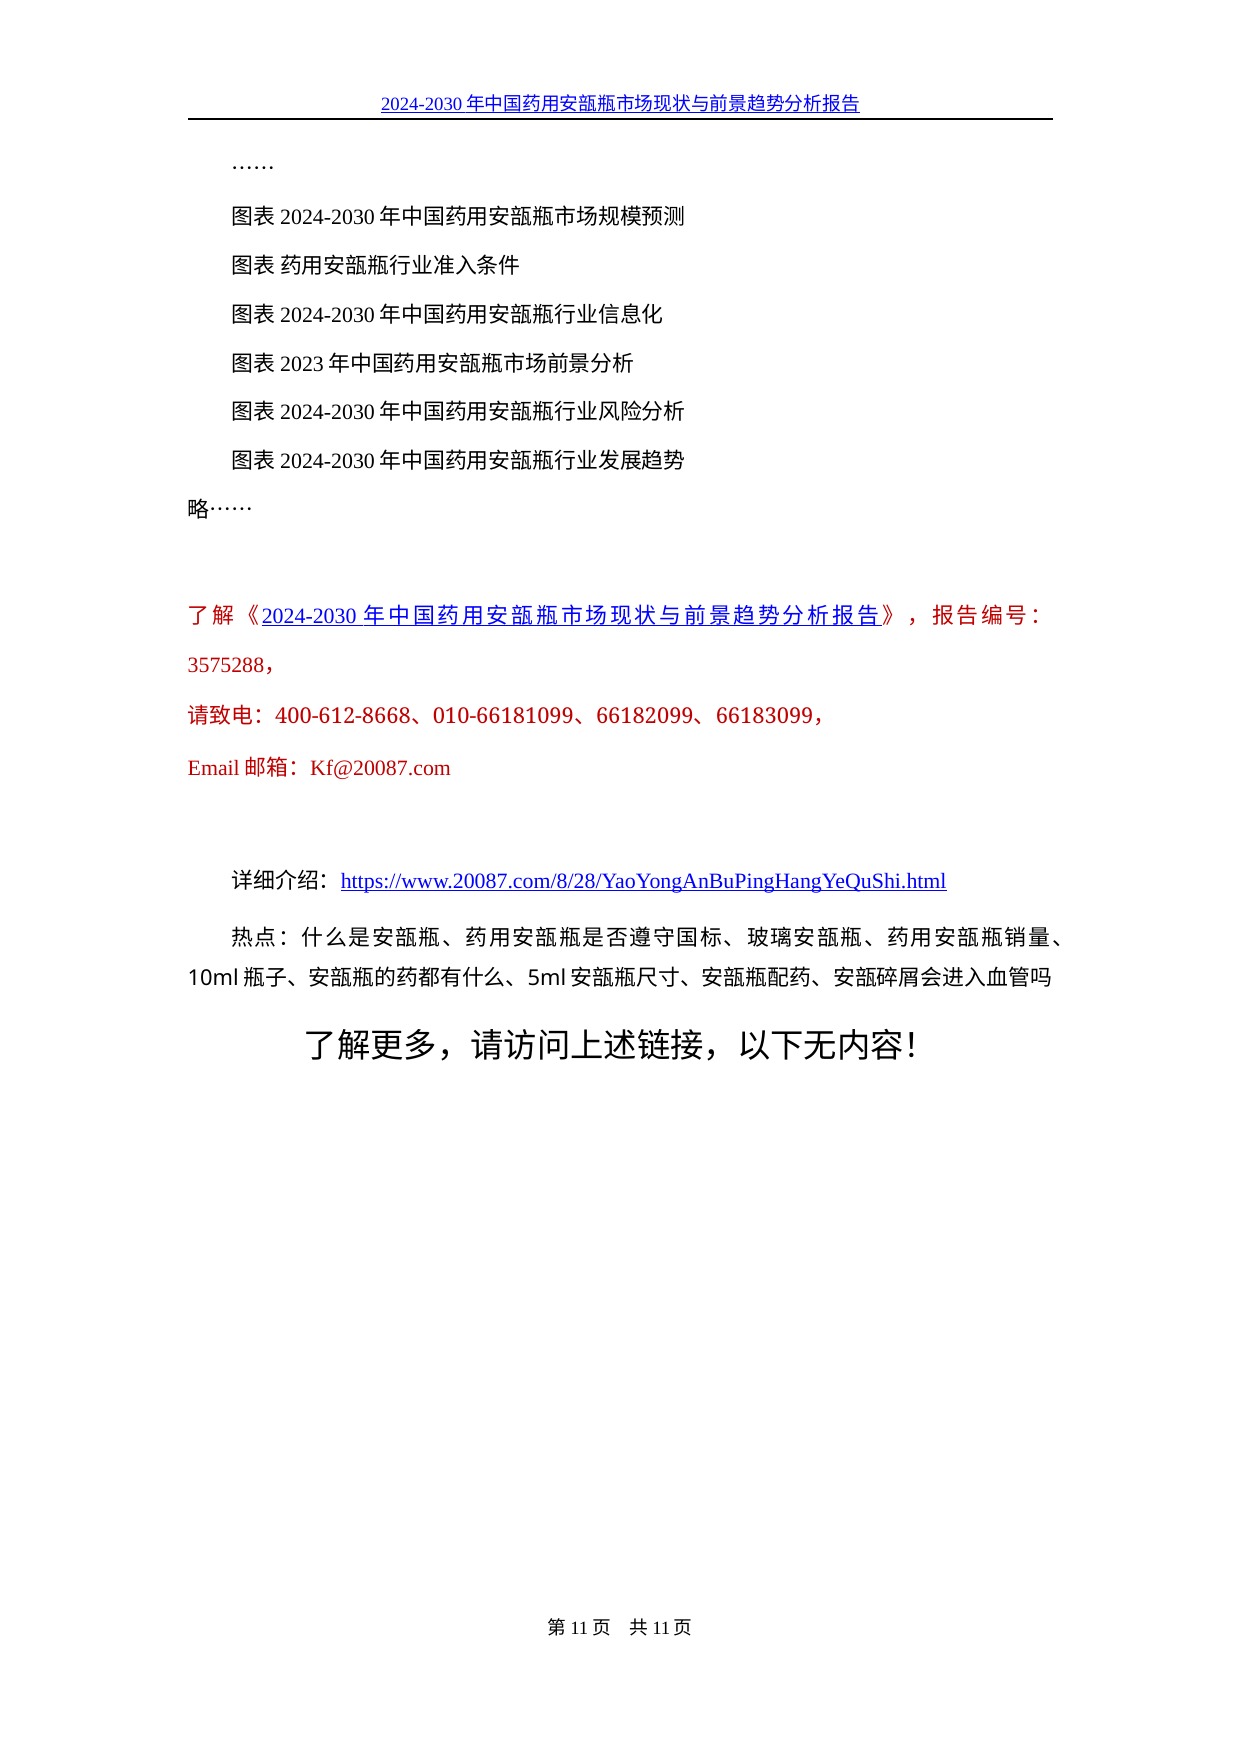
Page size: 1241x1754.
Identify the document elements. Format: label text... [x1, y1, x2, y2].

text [187, 150, 1053, 524]
text 详细介绍：https://www.20087.com/8/28/YaoYongAnBuPingHangYeQuShi.html [187, 863, 1053, 895]
title 了解更多，请访问上述链接，以下无内容！ [187, 1010, 1053, 1075]
text 请致电：400-612-8668、010-66181099、66182099、66183099， [187, 698, 1053, 731]
text Email邮箱：Kf@20087.com [187, 750, 1053, 782]
text 热点：什么是安瓿瓶、药用安瓿瓶是否遵守国标、玻璃安瓿瓶、药用安瓿瓶销量、10ml瓶子、安瓿瓶的药都有什么、5ml安瓿瓶尺寸、安瓿瓶配药、安瓿碎屑会进入血管吗 [187, 919, 1053, 992]
text 了解《2024-2030年中国药用安瓿瓶市场现状与前景趋势分析报告》，报告编号：3575288， [187, 598, 1053, 679]
